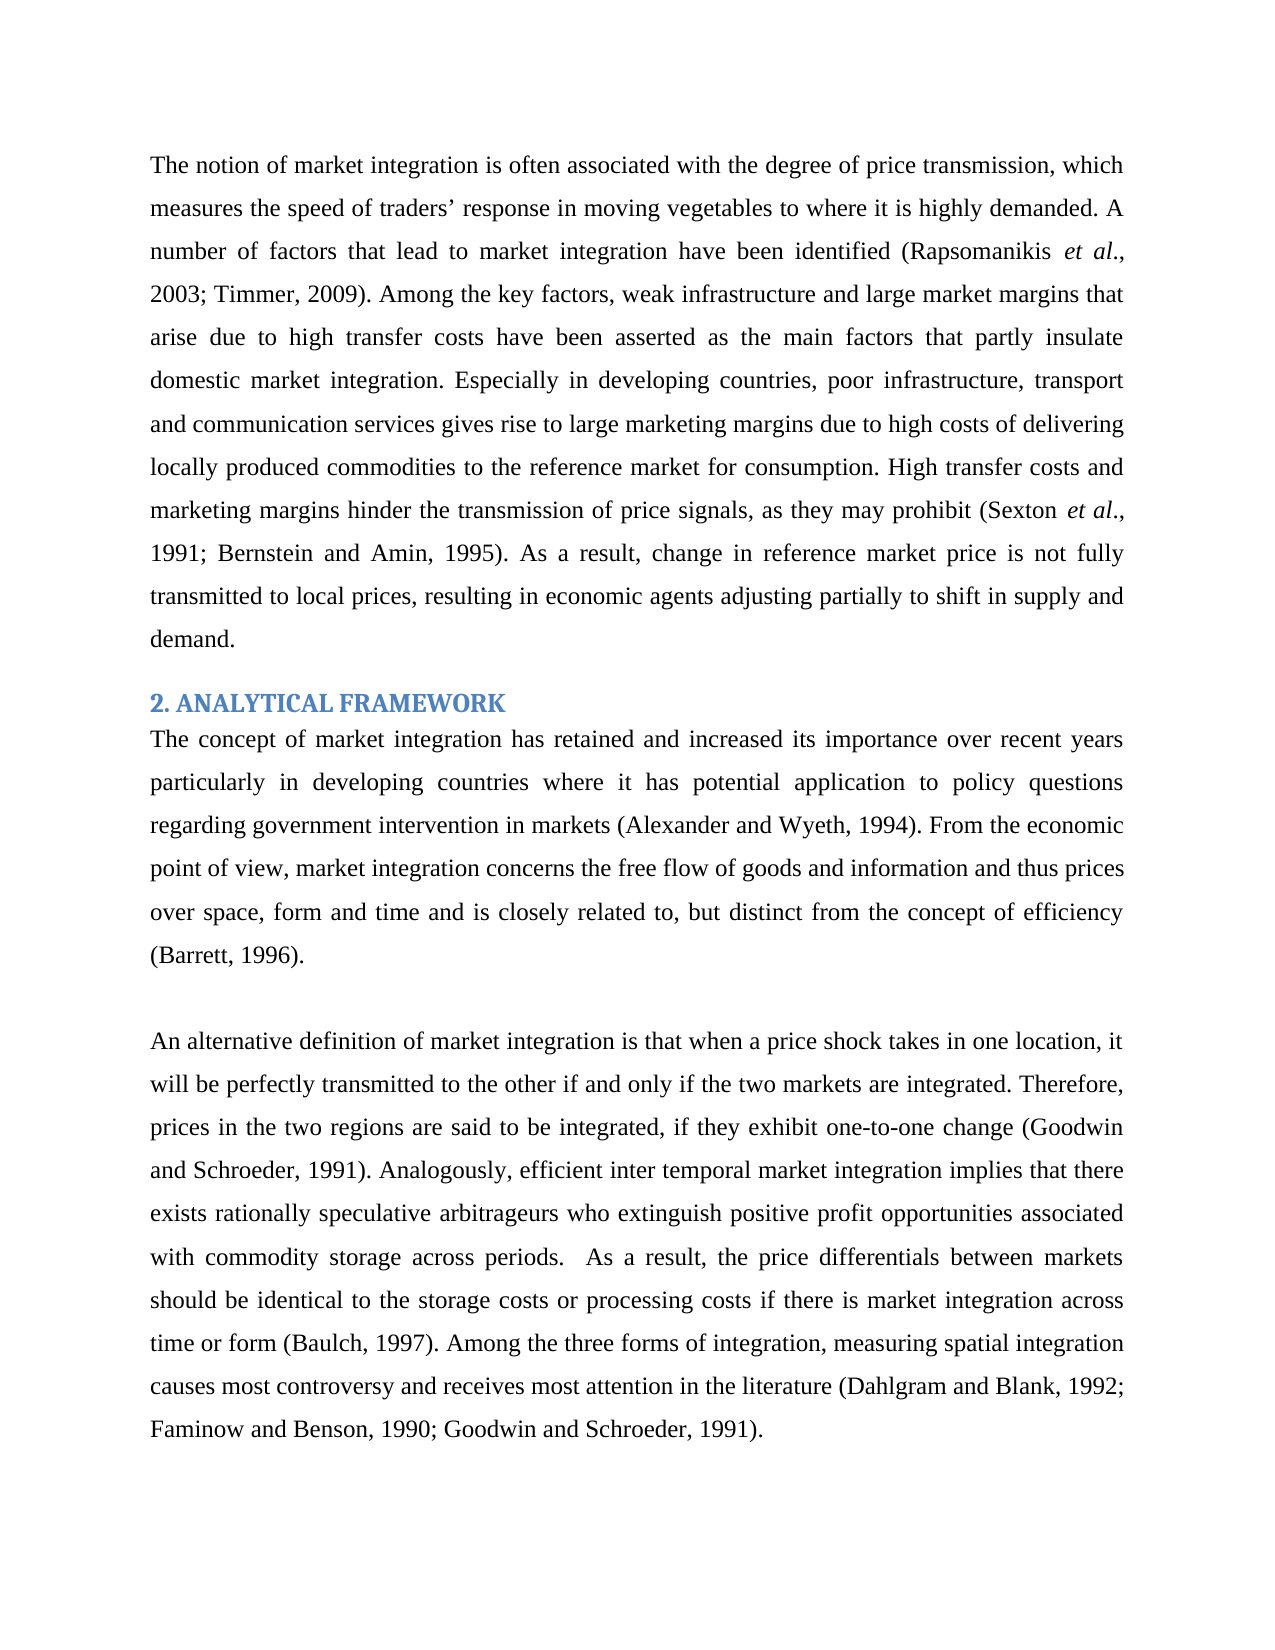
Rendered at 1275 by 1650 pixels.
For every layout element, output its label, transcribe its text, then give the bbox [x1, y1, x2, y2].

text An alternative definition of market integration is that when a price shock takes in one location, it will be perfectly transmitted to the other if and only if the two markets are integrated. Therefore, prices in the two regions are said to be integrated, if they exhibit one-to-one change (Goodwin and Schroeder, 1991). Analogously, efficient inter temporal market integration implies that there exists rationally speculative arbitrageurs who extinguish positive profit opportunities associated with commodity storage across periods. As a result, the price differentials between markets should be identical to the storage costs or processing costs if there is market integration across time or form (Baulch, 1997). Among the three forms of integration, measuring spatial integration causes most controversy and receives most attention in the literature (Dahlgram and Blank, 1992; Faminow and Benson, 1990; Goodwin and Schroeder, 1991). [150, 1026, 1125, 1443]
text The concept of market integration has retained and increased its importance over recent years particularly in developing countries where it has potential application to policy questions regarding government intervention in markets (Alexander and Wyeth, 1994). From the economic point of view, market integration concerns the free flow of goods and information and thus prices over space, form and time and is closely related to, but distinct from the concept of efficiency (Barrett, 1996). [150, 724, 1125, 968]
text The notion of market integration is often associated with the degree of price transmission, which measures the speed of traders’ response in moving vegetables to where it is highly demanded. A number of factors that lead to market integration have been identified (Rapsomanikis et al., 2003; Timmer, 2009). Among the key factors, weak infrastructure and large market margins that arise due to high transfer costs have been asserted as the main factors that partly insulate domestic market integration. Especially in developing countries, poor infrastructure, transport and communication services gives rise to large marketing margins due to high costs of delivering locally produced commodities to the reference market for consumption. High transfer costs and marketing margins hinder the transmission of price signals, as they may prohibit (Sexton et al., 1991; Bernstein and Amin, 1995). As a result, change in reference market price is not fully transmitted to local prices, resulting in economic agents adjusting partially to shift in supply and demand. [150, 150, 1125, 653]
subtitle 2. ANALYTICAL FRAMEWORK [150, 688, 1125, 719]
